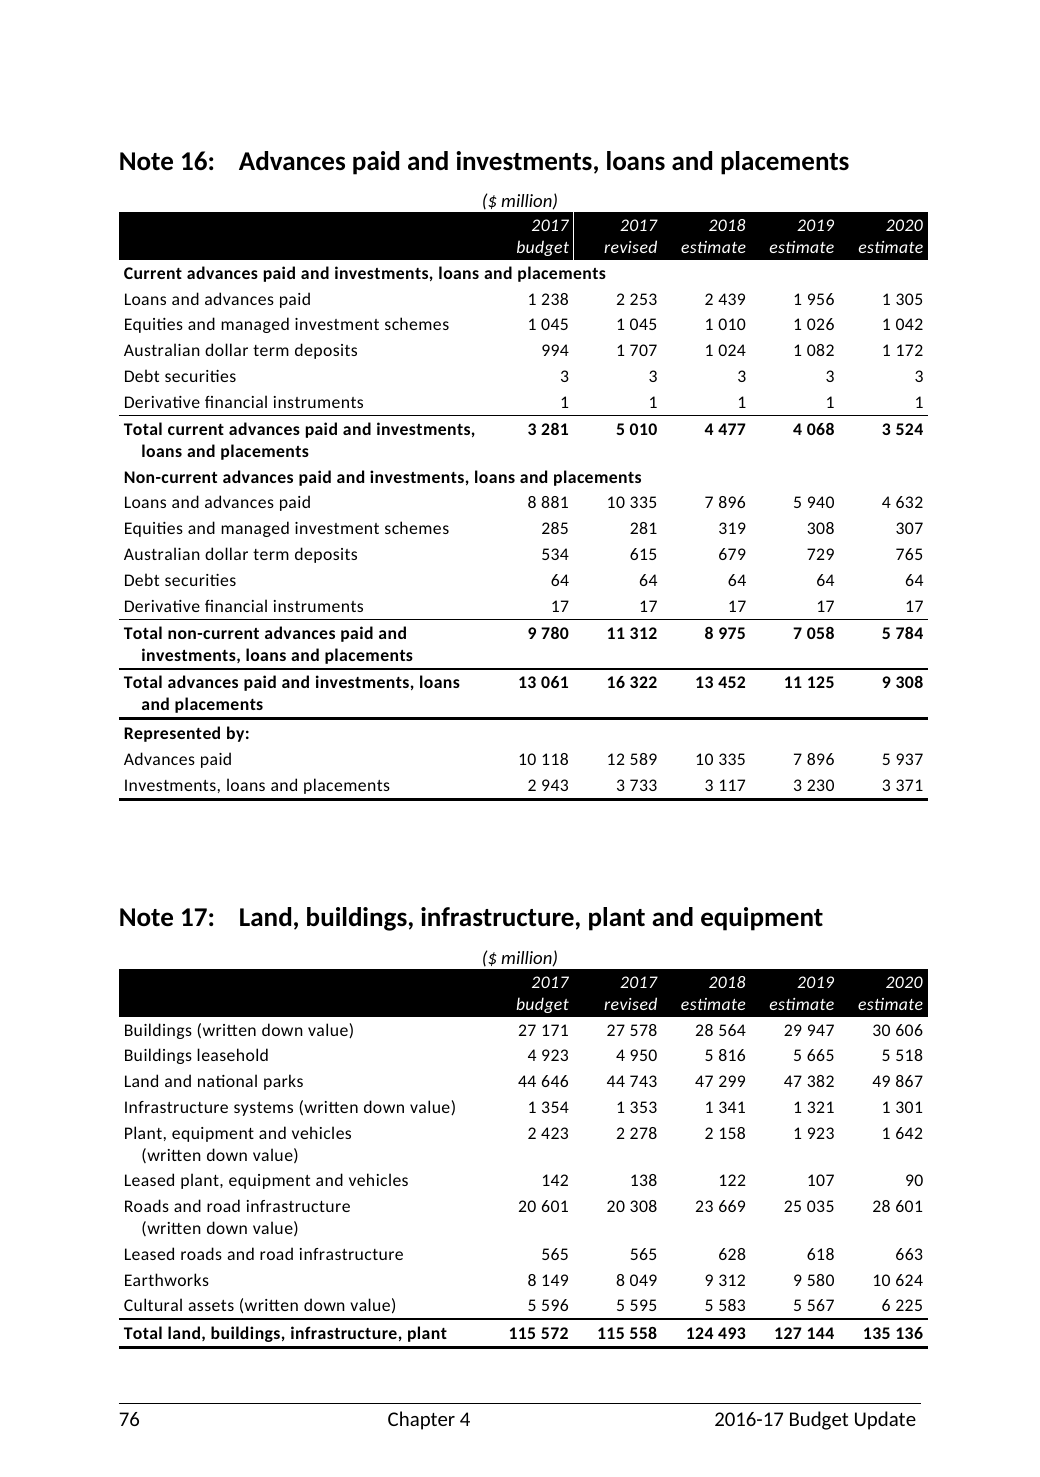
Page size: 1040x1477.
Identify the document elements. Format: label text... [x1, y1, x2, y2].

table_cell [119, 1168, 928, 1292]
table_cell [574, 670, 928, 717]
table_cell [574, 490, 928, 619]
text ($ million) [119, 189, 921, 212]
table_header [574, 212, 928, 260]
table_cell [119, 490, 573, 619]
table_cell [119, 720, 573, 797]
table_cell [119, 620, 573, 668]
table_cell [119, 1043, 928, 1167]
text ($ million) [119, 946, 921, 969]
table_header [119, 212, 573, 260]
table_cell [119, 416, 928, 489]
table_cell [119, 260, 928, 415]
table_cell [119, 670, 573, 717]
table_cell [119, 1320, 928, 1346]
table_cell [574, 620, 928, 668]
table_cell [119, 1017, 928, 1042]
subtitle Note 16: Advances paid and investments, loans and placements [119, 144, 921, 177]
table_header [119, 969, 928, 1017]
subtitle Note 17: Land, buildings, infrastructure, plant and equipment [119, 901, 921, 934]
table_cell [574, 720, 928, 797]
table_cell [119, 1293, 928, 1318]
